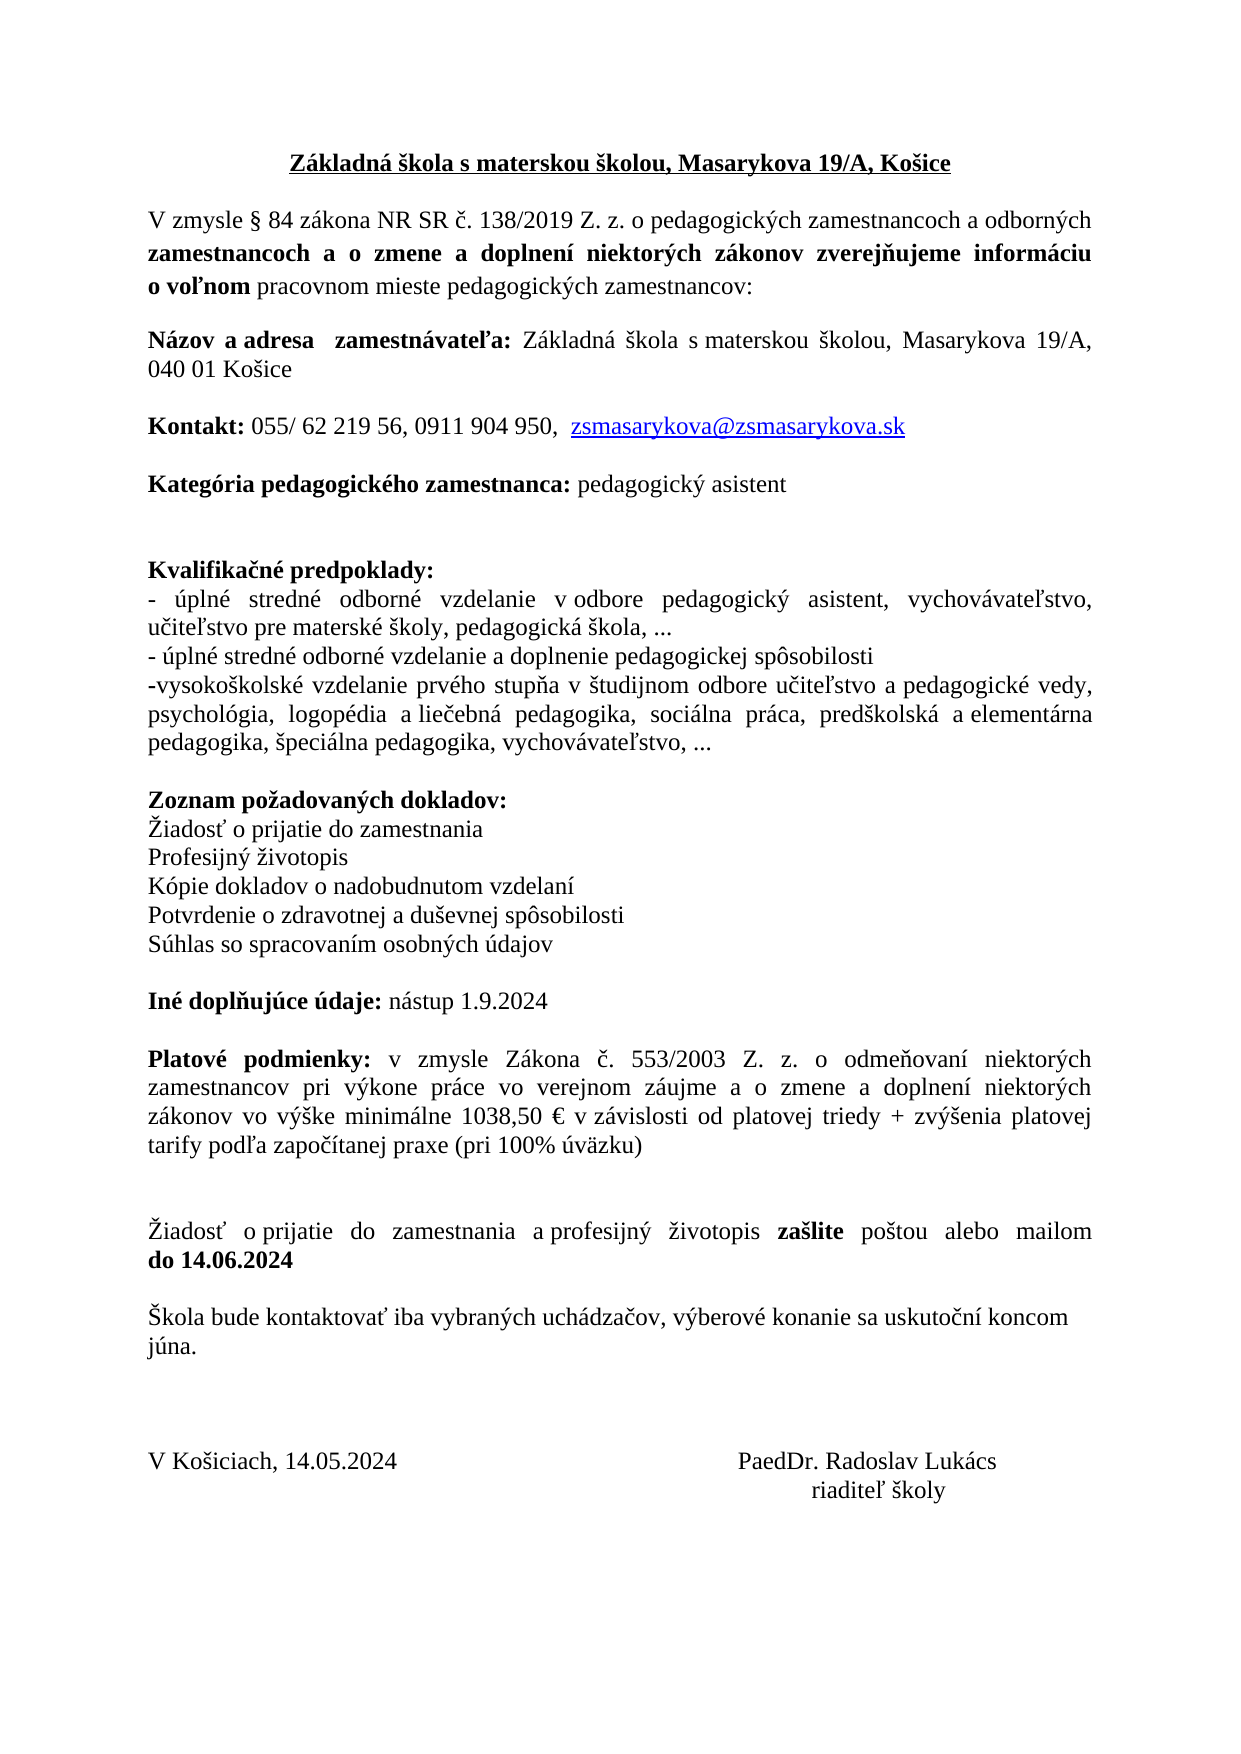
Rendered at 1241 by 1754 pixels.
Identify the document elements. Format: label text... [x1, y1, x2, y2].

text - úplné stredné odborné vzdelanie a doplnenie pedagogickej spôsobilosti [148, 641, 1093, 670]
text - úplné stredné odborné vzdelanie v odbore pedagogický asistent, vychovávateľstvo, učiteľstvo pre materské školy, pedagogická škola, ... [148, 584, 1093, 641]
text Kvalifikačné predpoklady: [148, 555, 1093, 584]
text Súhlas so spracovaním osobných údajov [148, 929, 1093, 957]
text V Košiciach, 14.05.2024 PaedDr. Radoslav Lukács [148, 1446, 1093, 1475]
text Kontakt: 055/ 62 219 56, 0911 904 950, zsmasarykova@zsmasarykova.sk [148, 411, 1093, 440]
text Žiadosť o prijatie do zamestnania a profesijný životopis zašlite poštou alebo mailom do 14.06.2024 [148, 1216, 1093, 1274]
text Iné doplňujúce údaje: nástup 1.9.2024 [148, 986, 1093, 1015]
text Kategória pedagogického zamestnanca: pedagogický asistent [148, 469, 1093, 497]
text Profesijný životopis [148, 842, 1093, 871]
text Názov a adresa zamestnávateľa: Základná škola s materskou školou, Masarykova 19/A, 040 01 Košice [148, 325, 1093, 382]
text Potvrdenie o zdravotnej a duševnej spôsobilosti [148, 900, 1093, 929]
text Žiadosť o prijatie do zamestnania [148, 814, 1093, 842]
text V zmysle § 84 zákona NR SR č. 138/2019 Z. z. o pedagogických zamestnancoch a odborných zamestnancoch a o zmene a doplnení niektorých zákonov zverejňujeme informáciu o voľnom pracovnom mieste pedagogických zamestnancov: [148, 205, 1093, 300]
text Zoznam požadovaných dokladov: [148, 785, 1093, 814]
text Platové podmienky: v zmysle Zákona č. 553/2003 Z. z. o odmeňovaní niektorých zamestnancov pri výkone práce vo verejnom záujme a o zmene a doplnení niektorých zákonov vo výške minimálne 1038,50 € v závislosti od platovej triedy + zvýšenia platovej tarify podľa započítanej praxe (pri 100% úväzku) [148, 1044, 1093, 1159]
text Kópie dokladov o nadobudnutom vzdelaní [148, 871, 1093, 900]
text Škola bude kontaktovať iba vybraných uchádzačov, výberové konanie sa uskutoční koncom júna. [148, 1302, 1093, 1360]
text Základná škola s materskou školou, Masarykova 19/A, Košice [148, 148, 1093, 176]
text riaditeľ školy [148, 1475, 1093, 1504]
text -vysokoškolské vzdelanie prvého stupňa v študijnom odbore učiteľstvo a pedagogické vedy, psychológia, logopédia a liečebná pedagogika, sociálna práca, predškolská a elementárna pedagogika, špeciálna pedagogika, vychovávateľstvo, ... [148, 670, 1093, 756]
